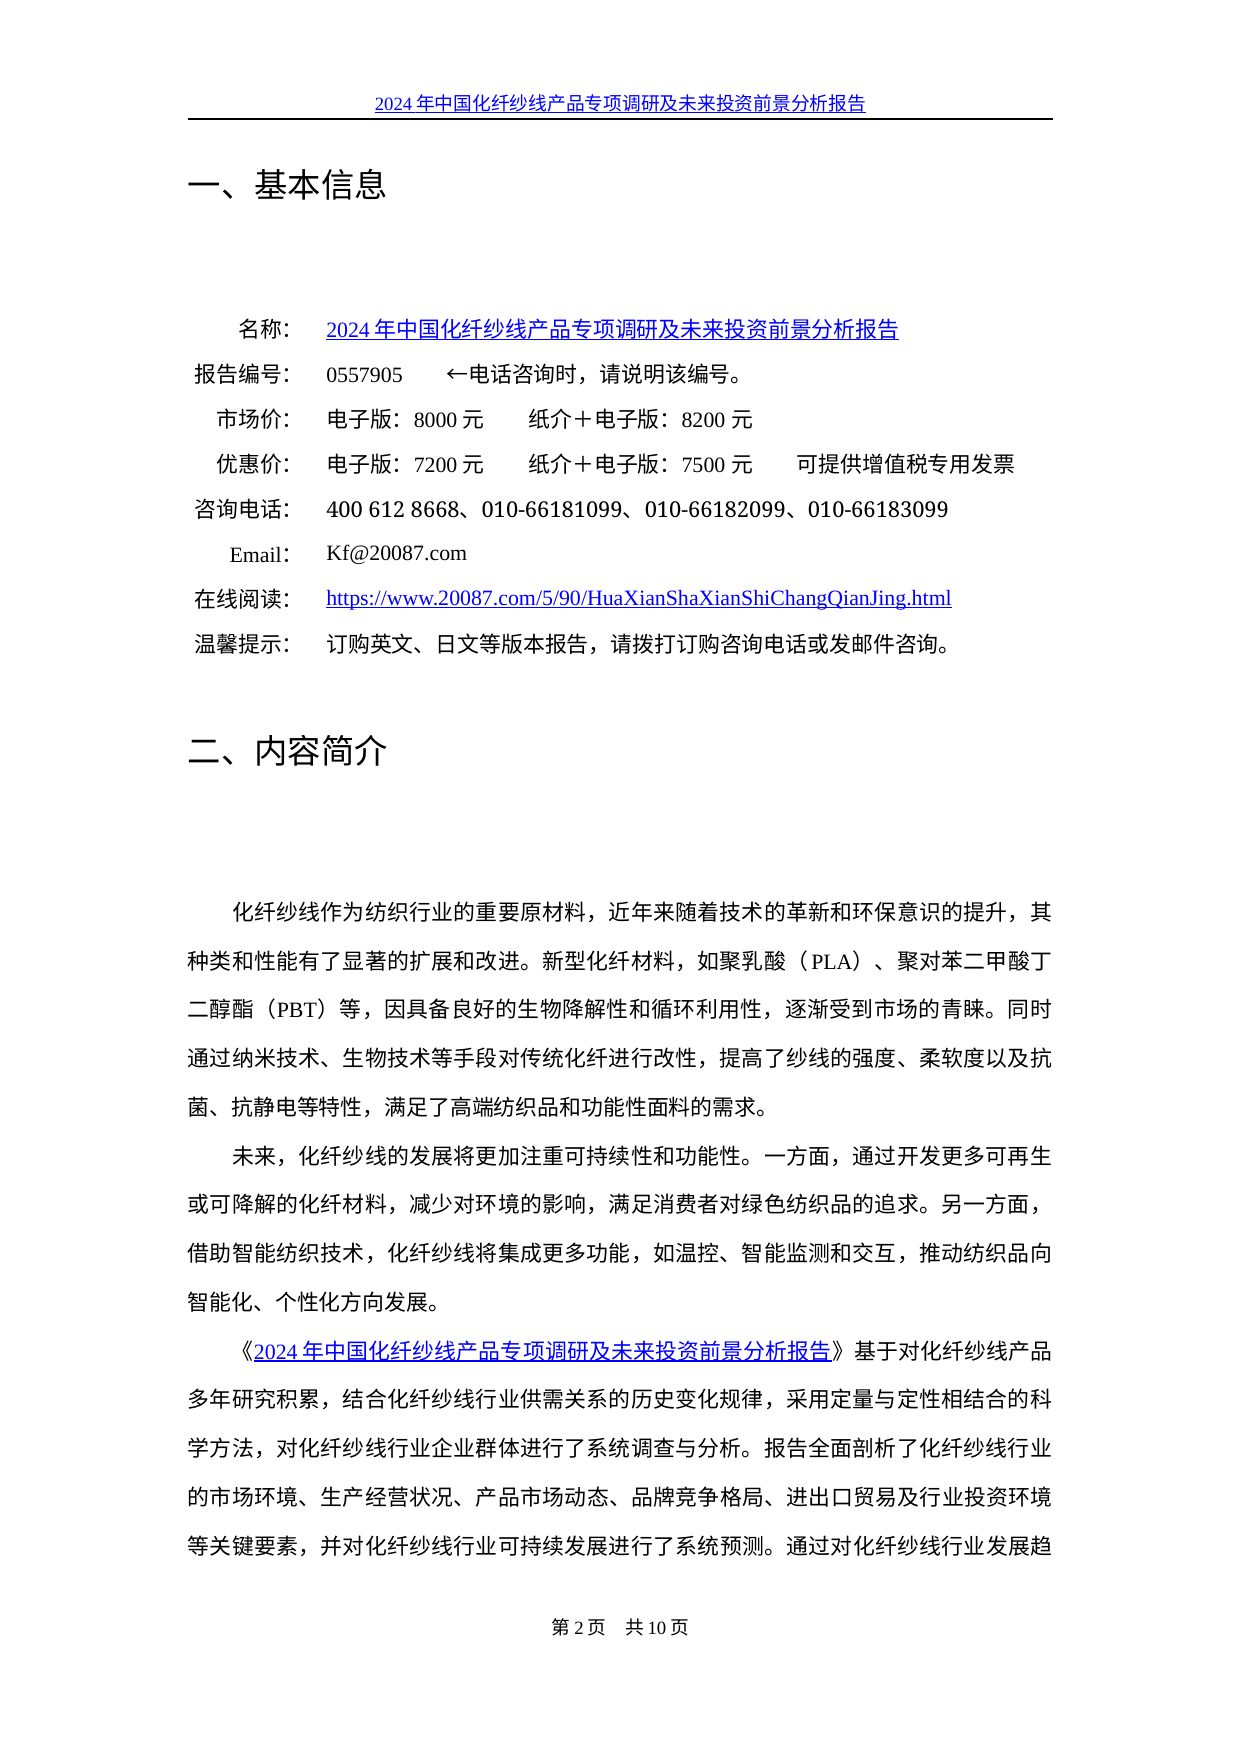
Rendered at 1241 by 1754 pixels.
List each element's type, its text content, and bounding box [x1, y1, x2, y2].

table_cell 在线阅读： [167, 582, 315, 627]
table_cell 咨询电话： [167, 492, 315, 537]
table_cell 订购英文、日文等版本报告，请拨打订购咨询电话或发邮件咨询。 [315, 627, 1073, 672]
table_cell 温馨提示： [167, 627, 315, 672]
table_cell [315, 582, 1073, 627]
title 一、基本信息 [187, 150, 1053, 215]
table_header 名称： [167, 312, 315, 357]
table_cell 400 612 8668、010-66181099、010-66182099、010-66183099 [315, 492, 1073, 537]
table_cell Email： [167, 537, 315, 582]
table_cell 电子版：8000 元 纸介＋电子版：8200 元 [315, 402, 1073, 447]
title 二、内容简介 [187, 717, 1053, 782]
table_cell Kf@20087.com [315, 537, 1073, 582]
table_cell 市场价： [167, 402, 315, 447]
table_cell 电子版：7200 元 纸介＋电子版：7500 元 可提供增值税专用发票 [315, 447, 1073, 492]
table_cell 优惠价： [167, 447, 315, 492]
table_cell 报告编号： [167, 357, 315, 402]
table_header 2024年中国化纤纱线产品专项调研及未来投资前景分析报告 [315, 312, 1073, 357]
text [187, 894, 1053, 1561]
table_cell 0557905 ←电话咨询时，请说明该编号。 [315, 357, 1073, 402]
